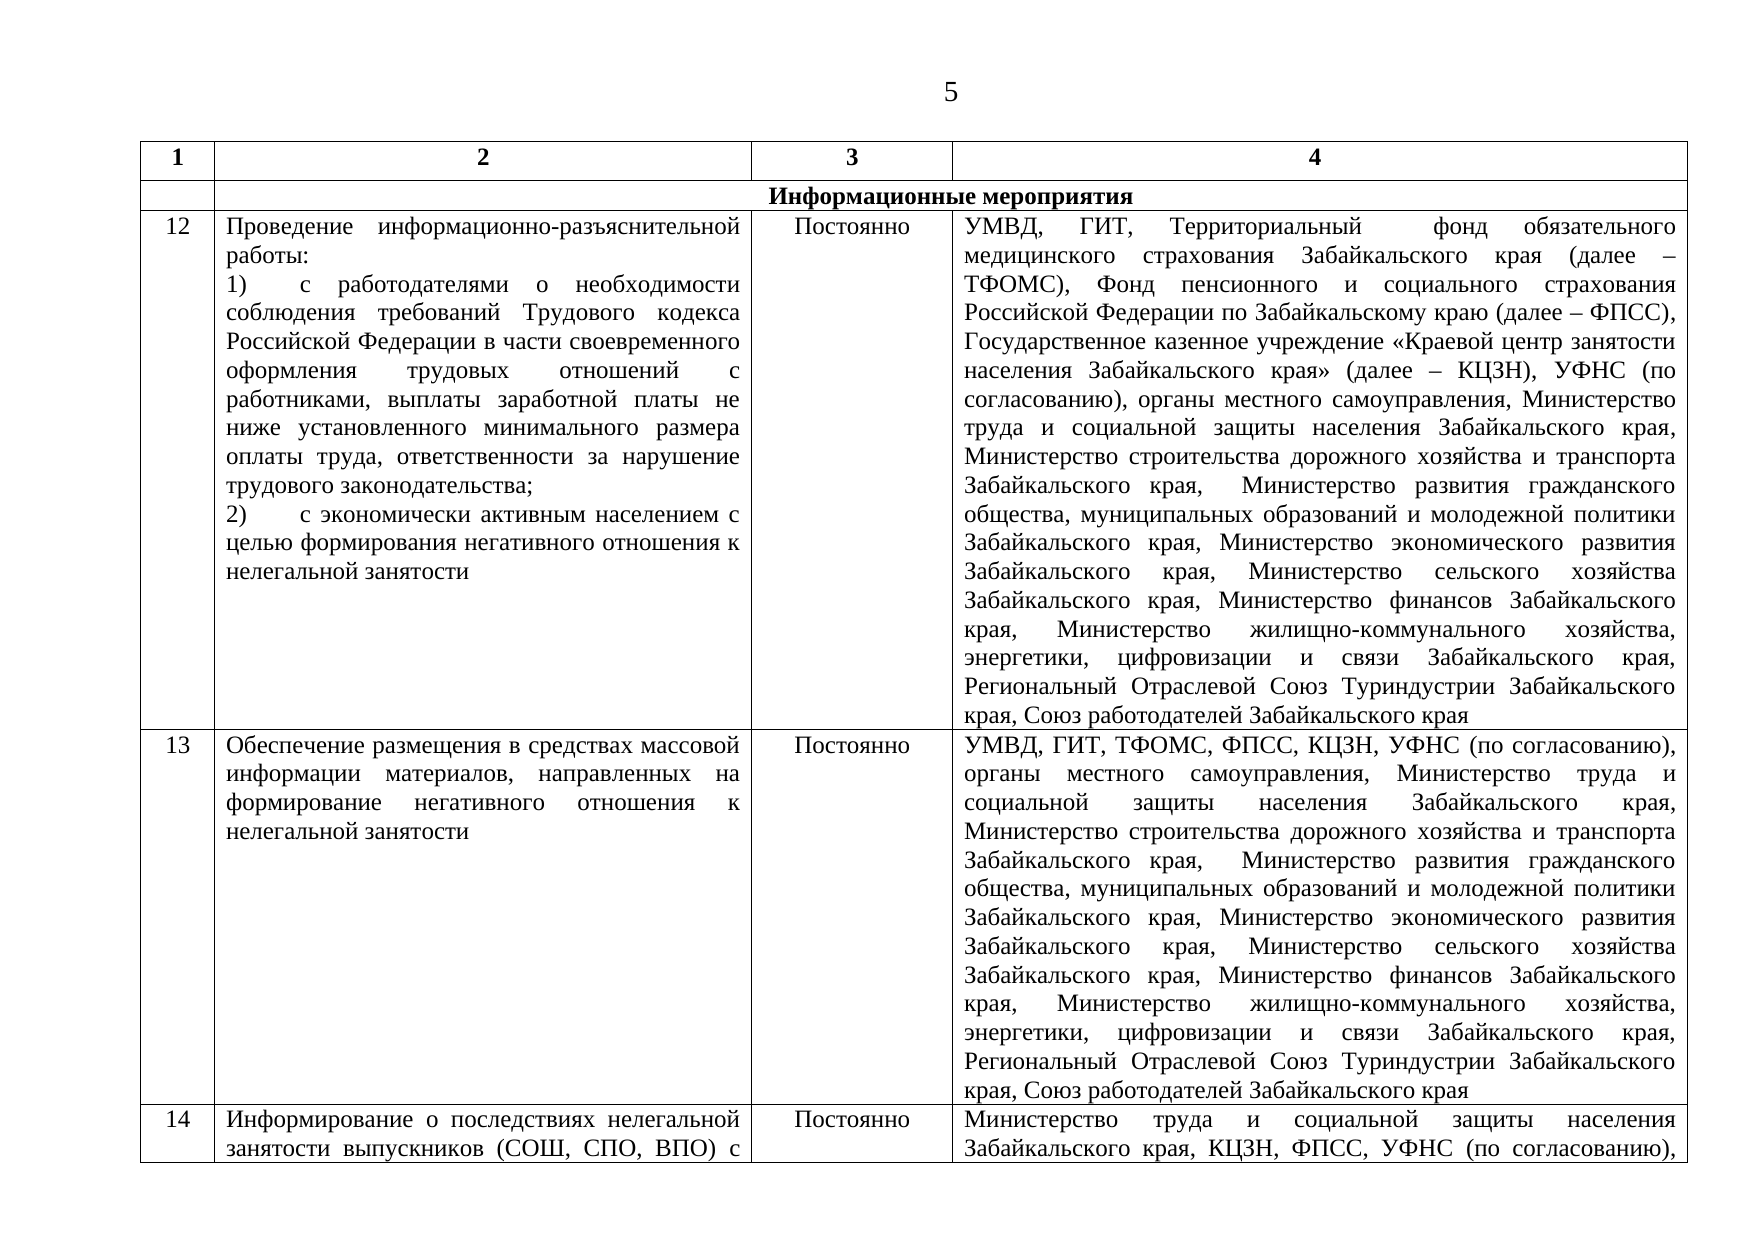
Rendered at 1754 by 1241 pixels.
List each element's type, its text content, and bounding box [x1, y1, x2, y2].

table_cell Постоянно [752, 1105, 952, 1162]
table_cell Обеспечение размещения в средствах массовой информации материалов, направленных на формирование негативного отношения к нелегальной занятости [215, 730, 751, 1103]
table_cell УМВД, ГИТ, ТФОМС, ФПСС, КЦЗН, УФНС (по согласованию), органы местного самоуправления, Министерство труда и социальной защиты населения Забайкальского края, Министерство строительства дорожного хозяйства и транспорта Забайкальского края, Министерство развития гражданского общества, муниципальных образований и молодежной политики Забайкальского края, Министерство экономического развития Забайкальского края, Министерство сельского хозяйства Забайкальского края, Министерство финансов Забайкальского края, Министерство жилищно-коммунального хозяйства, энергетики, цифровизации и связи Забайкальского края, Региональный Отраслевой Союз Туриндустрии Забайкальского края, Союз работодателей Забайкальского края [953, 730, 1687, 1103]
table_header 1 [141, 142, 214, 180]
table_cell 13 [141, 730, 214, 1103]
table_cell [953, 1105, 1687, 1162]
table_header 2 [215, 142, 751, 180]
table_cell УМВД, ГИТ, Территориальный фонд обязательного медицинского страхования Забайкальского края (далее – ТФОМС), Фонд пенсионного и социального страхования Российской Федерации по Забайкальскому краю (далее – ФПСС), Государственное казенное учреждение «Краевой центр занятости населения Забайкальского края» (далее – КЦЗН), УФНС (по согласованию), органы местного самоуправления, Министерство труда и социальной защиты населения Забайкальского края, Министерство строительства дорожного хозяйства и транспорта Забайкальского края, Министерство развития гражданского общества, муниципальных образований и молодежной политики Забайкальского края, Министерство экономического развития Забайкальского края, Министерство сельского хозяйства Забайкальского края, Министерство финансов Забайкальского края, Министерство жилищно-коммунального хозяйства, энергетики, цифровизации и связи Забайкальского края, Региональный Отраслевой Союз Туриндустрии Забайкальского края, Союз работодателей Забайкальского края [953, 211, 1687, 729]
table_header 3 [752, 142, 952, 180]
table_cell Информирование о последствиях нелегальной занятости выпускников (СОШ, СПО, ВПО) с целью формирования негативного восприятия. [215, 1105, 751, 1162]
table_cell 12 [141, 211, 214, 729]
table_cell Информационные мероприятия [215, 181, 1687, 210]
table_cell Постоянно [752, 211, 952, 729]
table_cell Постоянно [752, 730, 952, 1103]
table_cell [141, 181, 214, 210]
table_cell 14 [141, 1105, 214, 1162]
table_cell Проведение информационно-разъяснительной работы: 1) с работодателями о необходимости соблюдения требований Трудового кодекса Российской Федерации в части своевременного оформления трудовых отношений с работниками, выплаты заработной платы не ниже установленного минимального размера оплаты труда, ответственности за нарушение трудового законодательства; 2) с экономически активным населением с целью формирования негативного отношения к нелегальной занятости [215, 211, 751, 729]
table_header 4 [953, 142, 1687, 180]
